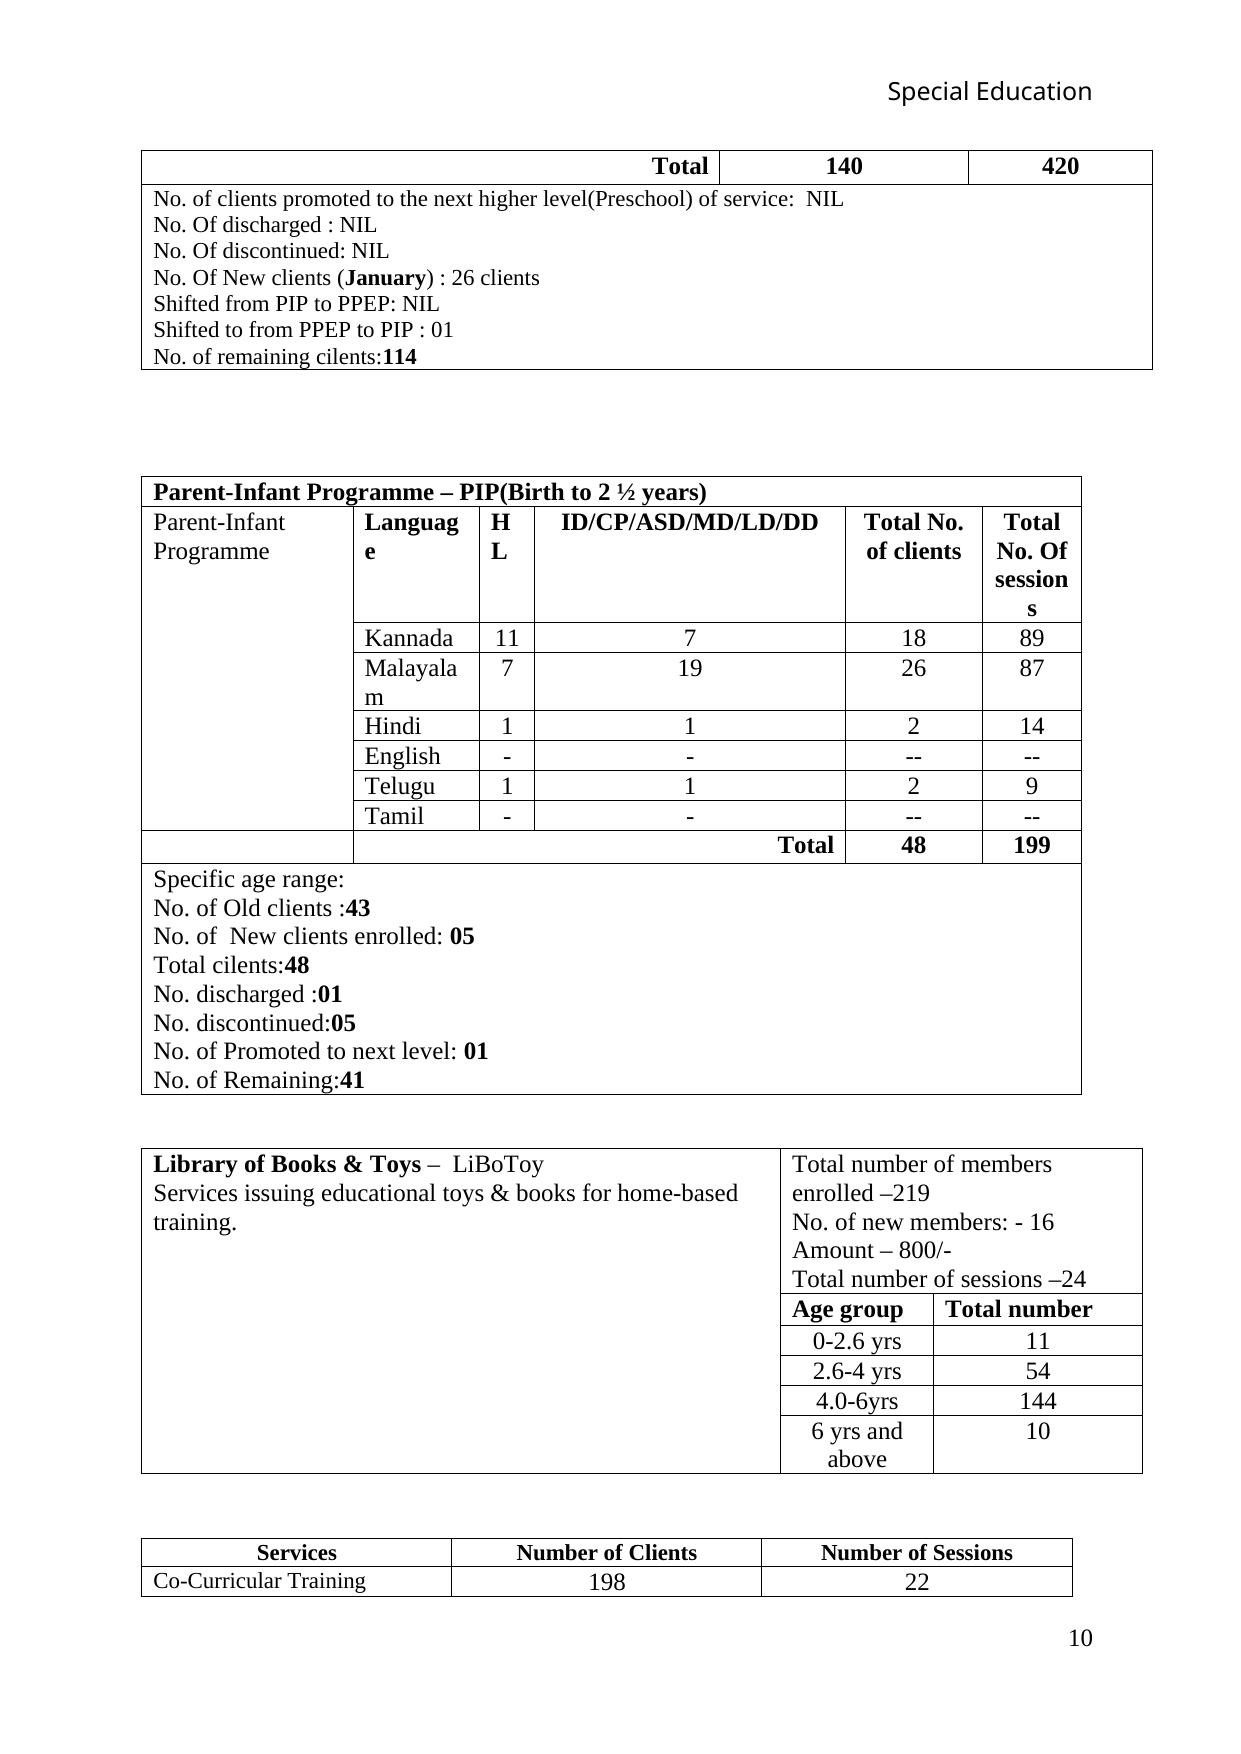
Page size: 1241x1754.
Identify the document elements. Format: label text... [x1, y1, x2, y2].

table_cell Specific age range: No. of Old clients :43 No. of New clients enrolled: 05 Total cilents:48 No. discharged :01 No. discontinued:05 No. of Promoted to next level: 01 No. of Remaining:41 [142, 864, 1081, 1094]
table_cell 420 [969, 151, 1152, 184]
table_cell 10 [934, 1416, 1142, 1473]
table_cell 14 [983, 711, 1081, 740]
table_header Number of Sessions [762, 1539, 1072, 1566]
table_cell 0-2.6 yrs [781, 1326, 933, 1355]
table_cell [142, 831, 353, 863]
table_cell - [480, 741, 534, 770]
table_header Services [142, 1539, 451, 1566]
table_cell 2 [846, 711, 982, 740]
table_cell No. of clients promoted to the next higher level(Preschool) of service: NIL No. Of discharged : NIL No. Of discontinued: NIL No. Of New clients (January) : 26 clients Shifted from PIP to PPEP: NIL Shifted to from PPEP to PIP : 01 No. of remaining cilents:114 [142, 185, 1152, 369]
table_header Total number of members enrolled –219 No. of new members: - 16 Amount – 800/- Total number of sessions –24 [781, 1149, 1142, 1293]
table_cell Total [354, 831, 845, 863]
table_cell 199 [983, 831, 1081, 863]
table_cell 19 [535, 653, 845, 710]
table_cell -- [983, 801, 1081, 829]
table_cell 9 [983, 771, 1081, 800]
table_cell Co-Curricular Training [142, 1567, 451, 1596]
table_cell HL [480, 507, 534, 622]
table_cell - [535, 741, 845, 770]
table_cell Malayalam [354, 653, 479, 710]
table_cell Total No. of clients [846, 507, 982, 622]
table_cell 11 [480, 623, 534, 652]
table_cell - [535, 801, 845, 829]
table_cell 4.0-6yrs [781, 1386, 933, 1415]
table_cell Total No. Of sessions [983, 507, 1081, 622]
table_cell Language [354, 507, 479, 622]
table_cell Parent-Infant Programme [142, 507, 353, 829]
table_cell 140 [720, 151, 968, 184]
table_header Number of Clients [452, 1539, 761, 1566]
table_cell 22 [762, 1567, 1072, 1596]
table_cell 2.6-4 yrs [781, 1356, 933, 1385]
table_cell 54 [934, 1356, 1142, 1385]
table_cell 48 [846, 831, 982, 863]
table_cell Hindi [354, 711, 479, 740]
table_cell Kannada [354, 623, 479, 652]
table_cell 87 [983, 653, 1081, 710]
table_cell Total number [934, 1294, 1142, 1325]
table_cell Total [142, 151, 719, 184]
table_cell 1 [480, 711, 534, 740]
table_cell -- [846, 801, 982, 829]
table_cell Tamil [354, 801, 479, 829]
table_cell 1 [535, 711, 845, 740]
table_cell Age group [781, 1294, 933, 1325]
table_cell 2 [846, 771, 982, 800]
table_cell - [480, 801, 534, 829]
table_cell Telugu [354, 771, 479, 800]
table_cell -- [846, 741, 982, 770]
table_cell 11 [934, 1326, 1142, 1355]
table_cell 7 [480, 653, 534, 710]
table_cell 1 [535, 771, 845, 800]
table_cell 89 [983, 623, 1081, 652]
table_cell 7 [535, 623, 845, 652]
table_cell ID/CP/ASD/MD/LD/DD [535, 507, 845, 622]
table_cell 144 [934, 1386, 1142, 1415]
table_cell 1 [480, 771, 534, 800]
table_header Library of Books & Toys – LiBoToy Services issuing educational toys & books for home-based training. [142, 1149, 780, 1473]
table_cell 6 yrs and above [781, 1416, 933, 1473]
table_cell 198 [452, 1567, 761, 1596]
table_cell English [354, 741, 479, 770]
table_cell 26 [846, 653, 982, 710]
table_cell 18 [846, 623, 982, 652]
table_header Parent-Infant Programme – PIP(Birth to 2 ½ years) [142, 477, 1081, 506]
table_cell -- [983, 741, 1081, 770]
